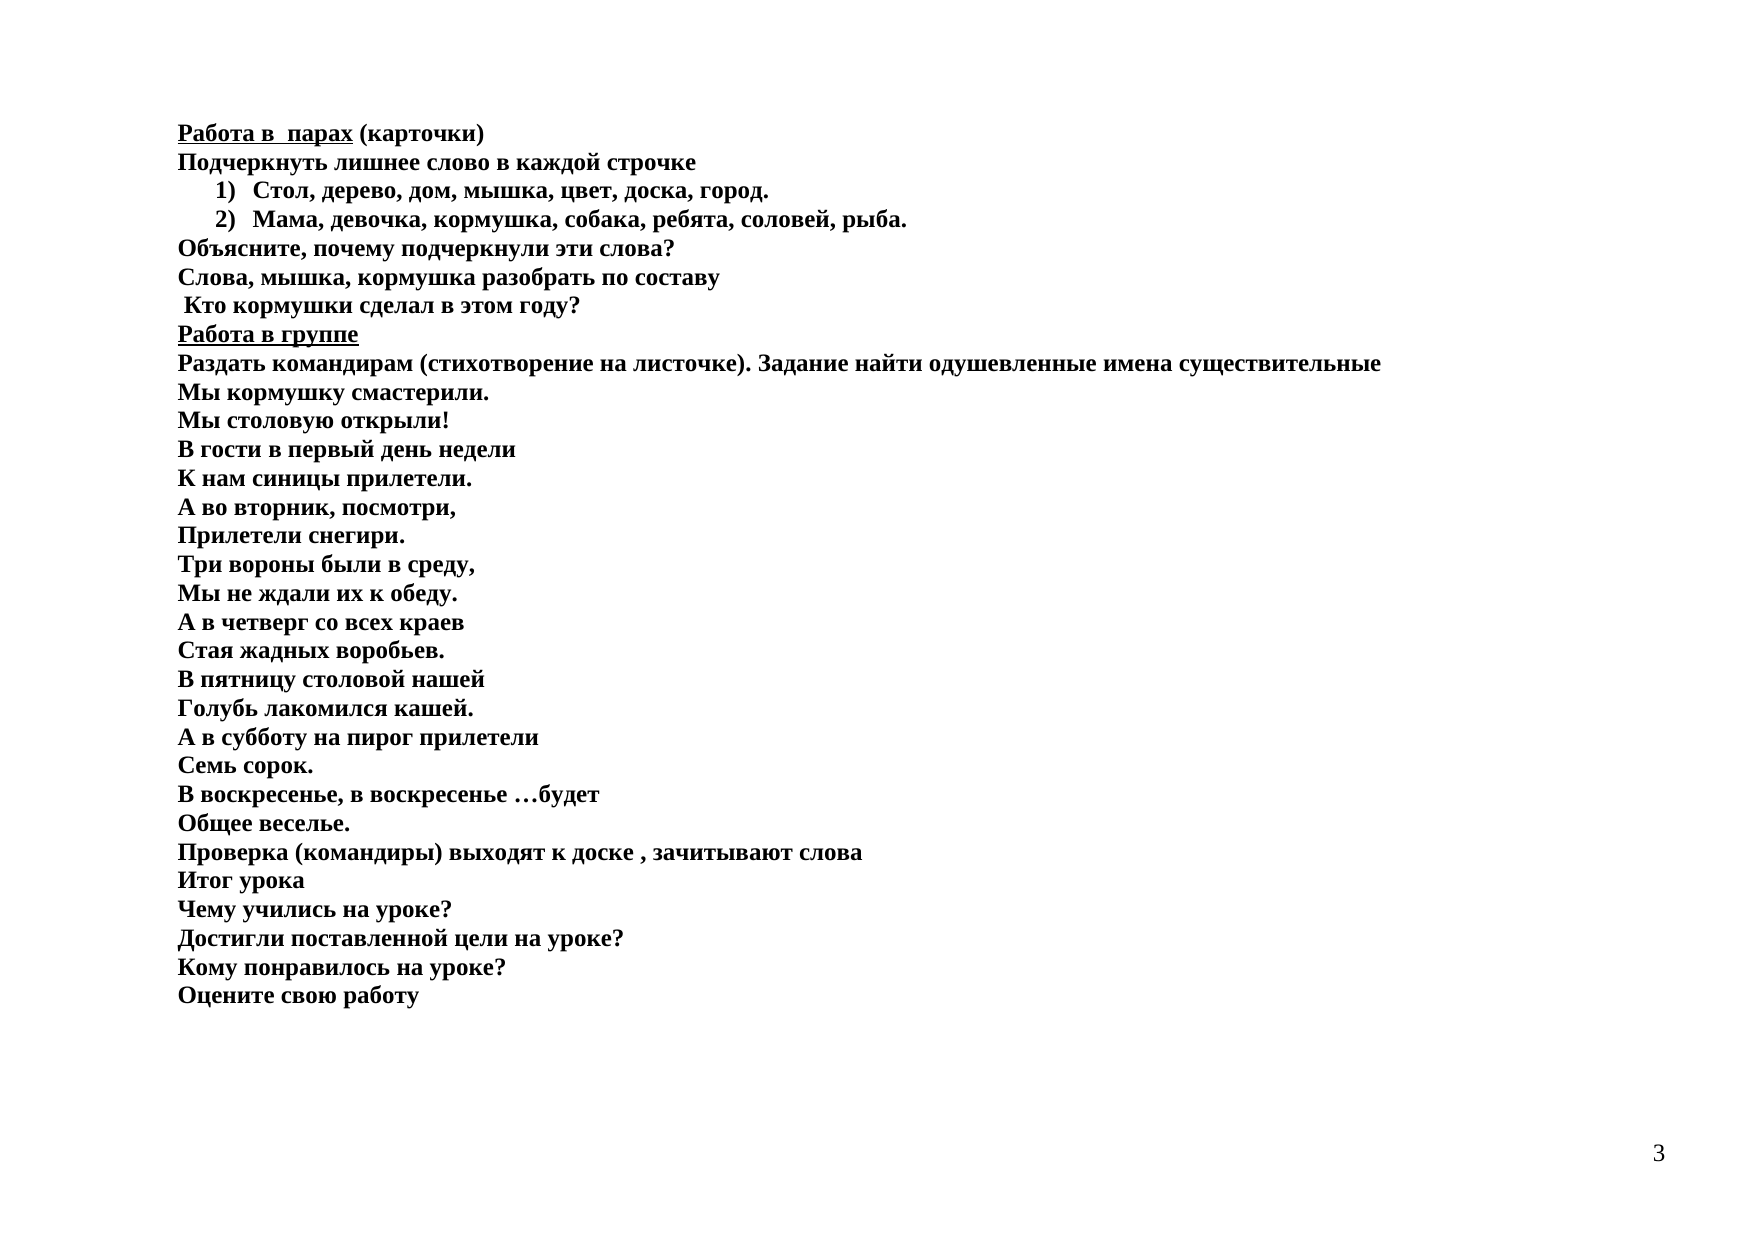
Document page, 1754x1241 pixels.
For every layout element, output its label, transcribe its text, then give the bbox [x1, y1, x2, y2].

text Мы кормушку смастерили. [177, 377, 1665, 406]
text Объясните, почему подчеркнули эти слова? [177, 233, 1665, 262]
list Мама, девочка, кормушка, собака, ребята, соловей, рыба. [215, 204, 1665, 233]
text Достигли поставленной цели на уроке? [177, 923, 1665, 952]
text Подчеркнуть лишнее слово в каждой строчке [177, 147, 1665, 176]
text Работа в группе [177, 319, 1665, 348]
text В гости в первый день недели [177, 434, 1665, 463]
list Стол, дерево, дом, мышка, цвет, доска, город. [215, 176, 1665, 204]
text Общее веселье. [177, 808, 1665, 837]
text Оцените свою работу [177, 981, 1665, 1009]
text Стая жадных воробьев. [177, 636, 1665, 664]
text Семь сорок. [177, 751, 1665, 779]
text К нам синицы прилетели. [177, 463, 1665, 492]
text Раздать командирам (стихотворение на листочке). Задание найти одушевленные имена существительные [177, 348, 1665, 377]
text Чему учились на уроке? [177, 894, 1665, 923]
text Мы столовую открыли! [177, 406, 1665, 434]
text Проверка (командиры) выходят к доске , зачитывают слова [177, 837, 1665, 866]
text Кому понравилось на уроке? [177, 952, 1665, 981]
text Прилетели снегири. [177, 521, 1665, 549]
text В пятницу столовой нашей [177, 664, 1665, 693]
text Голубь лакомился кашей. [177, 693, 1665, 722]
text Кто кормушки сделал в этом году? [177, 291, 1665, 319]
text А в субботу на пирог прилетели [177, 722, 1665, 751]
text В воскресенье, в воскресенье …будет [177, 779, 1665, 808]
text Три вороны были в среду, [177, 549, 1665, 578]
text А в четверг со всех краев [177, 607, 1665, 636]
text А во вторник, посмотри, [177, 492, 1665, 521]
text Мы не ждали их к обеду. [177, 578, 1665, 607]
text Слова, мышка, кормушка разобрать по составу [177, 262, 1665, 291]
text Итог урока [177, 866, 1665, 894]
text Работа в парах (карточки) [177, 118, 1665, 147]
